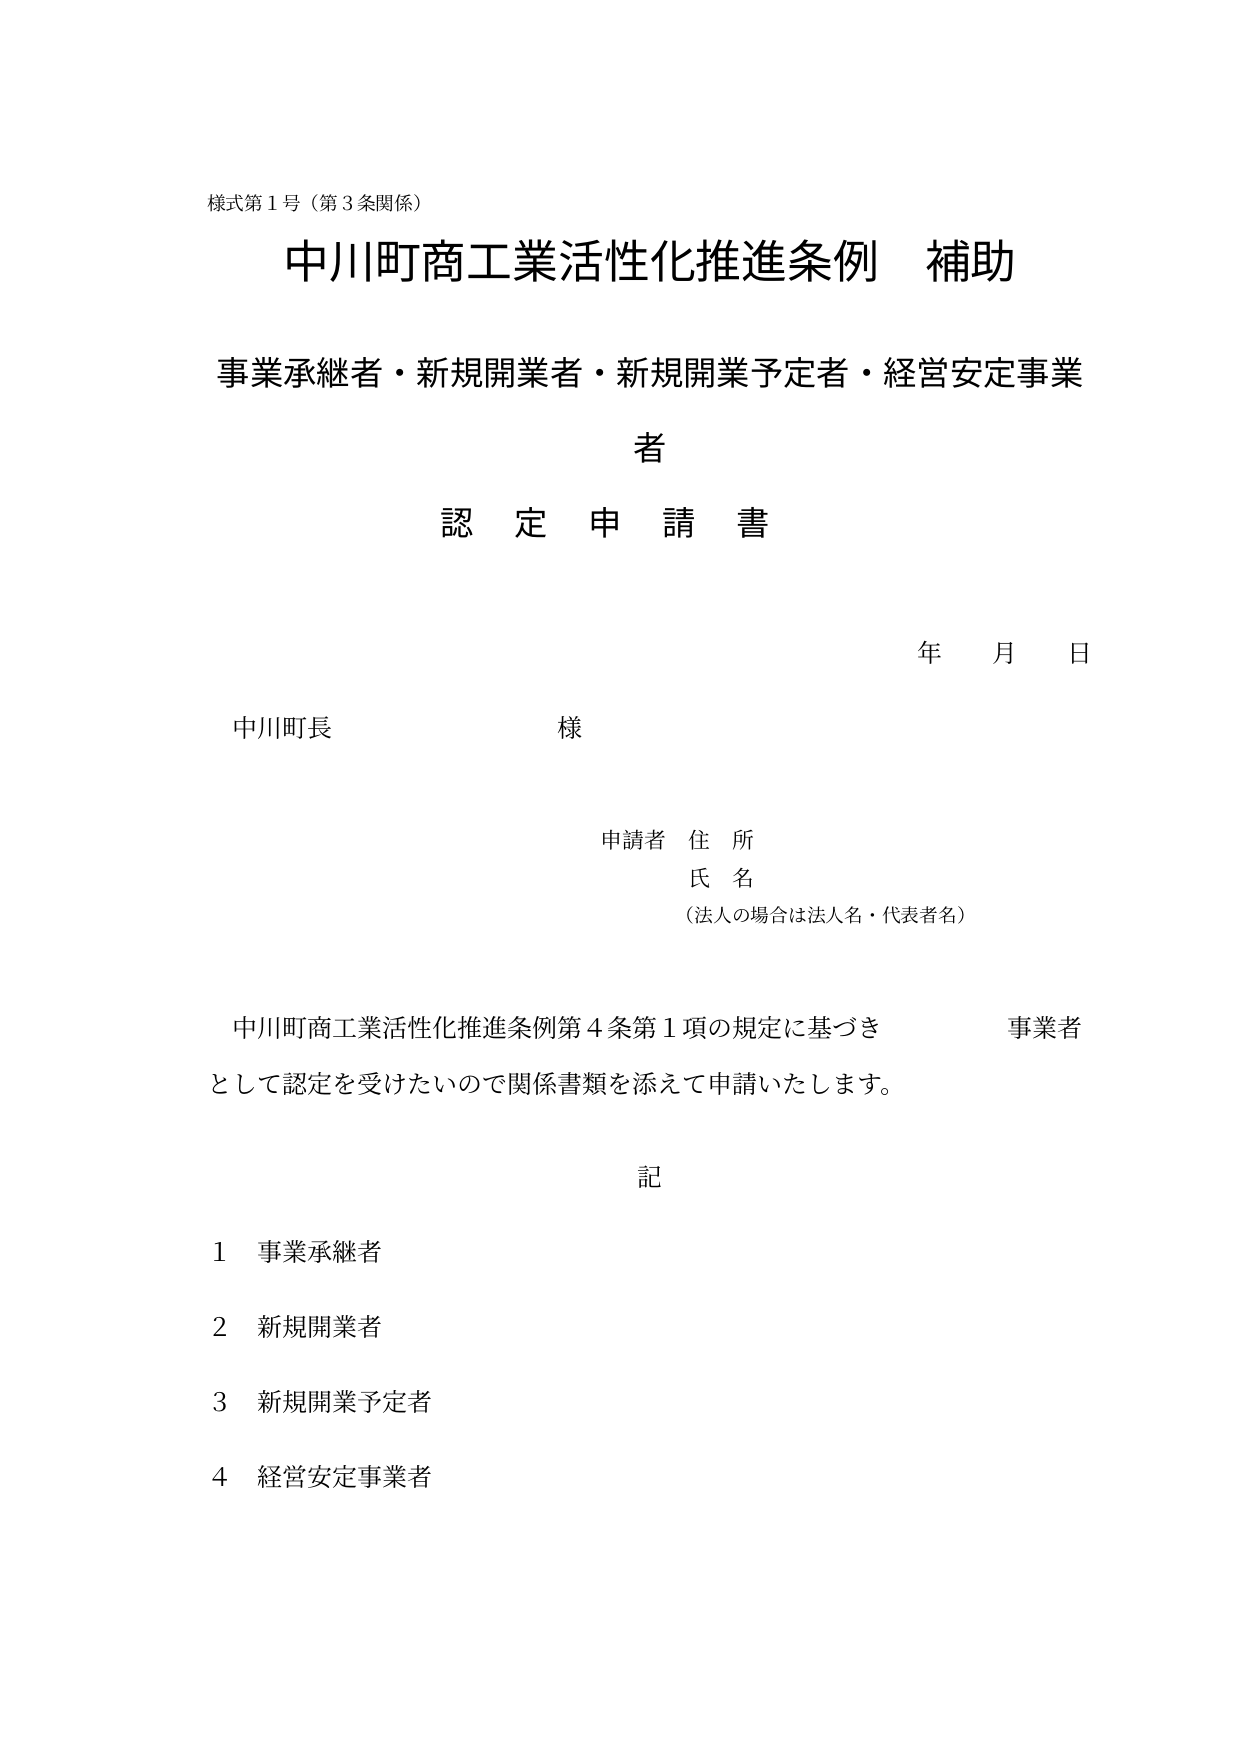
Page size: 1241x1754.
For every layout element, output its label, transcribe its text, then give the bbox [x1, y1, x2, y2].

text 様式第１号（第３条関係） [207, 183, 1092, 221]
text 申請者 住 所 [207, 821, 1092, 858]
text 認 定 申 請 書 [207, 483, 1092, 558]
text １ 事業承継者 [207, 1232, 1092, 1269]
text として認定を受けたいので関係書類を添えて申請いたします。 [207, 1064, 1092, 1101]
subtitle 記 [207, 1157, 1092, 1194]
text ３ 新規開業予定者 [207, 1382, 1092, 1419]
text （法人の場合は法人名・代表者名） [207, 896, 1092, 933]
text 事業承継者・新規開業者・新規開業予定者・経営安定事業者 [207, 333, 1092, 483]
text ４ 経営安定事業者 [207, 1457, 1092, 1494]
text 中川町長 様 [207, 708, 1092, 746]
text 中川町商工業活性化推進条例第４条第１項の規定に基づき 事業者 [207, 1008, 1092, 1046]
text 年 月 日 [207, 633, 1092, 671]
text 中川町商工業活性化推進条例 補助 [207, 221, 1092, 296]
text ２ 新規開業者 [207, 1307, 1092, 1344]
text 氏 名 [207, 858, 1092, 896]
